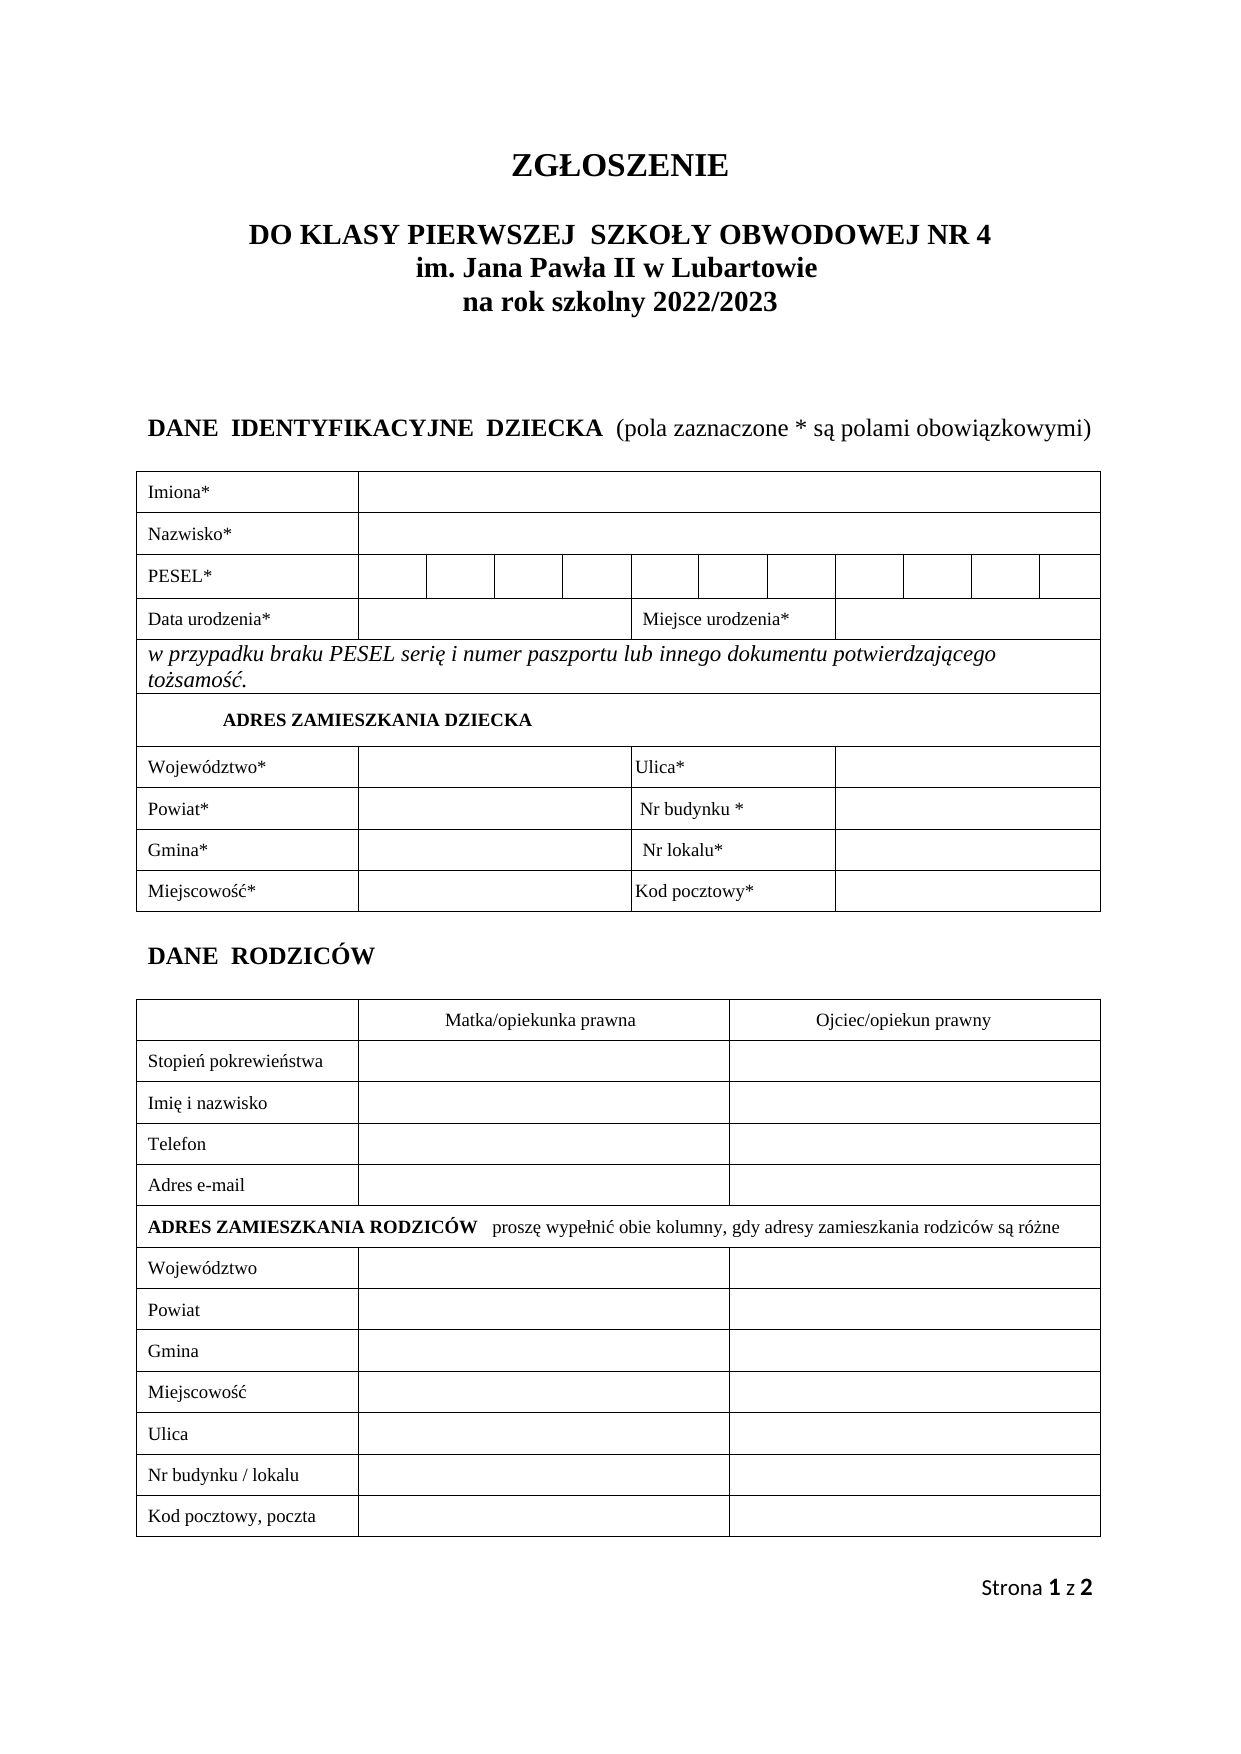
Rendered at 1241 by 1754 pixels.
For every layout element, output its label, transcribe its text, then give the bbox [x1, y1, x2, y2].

table_cell Nr budynku * [632, 788, 835, 828]
table_cell [904, 555, 971, 598]
table_cell Ulica [137, 1413, 358, 1453]
table_cell Województwo [137, 1248, 358, 1288]
table_cell [359, 1496, 729, 1536]
table_cell [699, 555, 767, 598]
table_cell [972, 555, 1039, 598]
table_cell Imię i nazwisko [137, 1082, 358, 1123]
table_cell [359, 1289, 729, 1329]
table_cell [359, 555, 426, 598]
table_cell [836, 747, 1100, 787]
table_cell Gmina* [137, 830, 358, 870]
table_cell w przypadku braku PESEL serię i numer paszportu lub innego dokumentu potwierdzającego tożsamość. [137, 640, 1100, 693]
table_cell Powiat* [137, 788, 358, 828]
table_cell [836, 599, 1100, 639]
table_cell [730, 1248, 1100, 1288]
table_cell [730, 1165, 1100, 1205]
text DANE IDENTYFIKACYJNE DZIECKA (pola zaznaczone * są polami obowiązkowymi) [148, 413, 1092, 442]
table_cell [359, 747, 631, 787]
text DO KLASY PIERWSZEJ SZKOŁY OBWODOWEJ NR 4 [148, 217, 1092, 250]
table_cell PESEL* [137, 555, 358, 598]
table_cell [359, 599, 631, 639]
table_cell [359, 1413, 729, 1453]
table_cell Nr lokalu* [632, 830, 835, 870]
table_cell [836, 830, 1100, 870]
table_cell [495, 555, 562, 598]
table_cell Gmina [137, 1330, 358, 1371]
table_cell [730, 1372, 1100, 1412]
table_cell Adres e-mail [137, 1165, 358, 1205]
table_cell [730, 1041, 1100, 1081]
table_cell [359, 1455, 729, 1495]
table_cell Data urodzenia* [137, 599, 358, 639]
table_cell [427, 555, 494, 598]
table_cell [730, 1289, 1100, 1329]
table_cell Kod pocztowy* [632, 871, 835, 911]
table_cell [730, 1082, 1100, 1123]
table_cell [359, 1041, 729, 1081]
table_cell Telefon [137, 1124, 358, 1164]
text ZGŁOSZENIE [148, 145, 1092, 183]
table_cell Nazwisko* [137, 513, 358, 553]
table_cell [730, 1455, 1100, 1495]
table_cell [730, 1330, 1100, 1371]
table_header Matka/opiekunka prawna [359, 1000, 729, 1040]
table_cell Kod pocztowy, poczta [137, 1496, 358, 1536]
table_cell [359, 788, 631, 828]
table_cell Nr budynku / lokalu [137, 1455, 358, 1495]
table_cell [359, 1248, 729, 1288]
table_cell Stopień pokrewieństwa [137, 1041, 358, 1081]
table_cell [1040, 555, 1100, 598]
table_cell Ulica* [632, 747, 835, 787]
table_cell [359, 513, 1100, 553]
table_cell [359, 871, 631, 911]
table_cell ADRES ZAMIESZKANIA RODZICÓW proszę wypełnić obie kolumny, gdy adresy zamieszkania rodziców są różne [137, 1206, 1100, 1247]
text DANE RODZICÓW [148, 941, 1092, 970]
table_cell Miejscowość* [137, 871, 358, 911]
table_cell ADRES ZAMIESZKANIA DZIECKA [137, 694, 1100, 746]
table_cell [359, 1372, 729, 1412]
table_cell [359, 1124, 729, 1164]
table_cell [836, 555, 903, 598]
table_header Ojciec/opiekun prawny [730, 1000, 1100, 1040]
table_cell [563, 555, 631, 598]
table_cell [836, 871, 1100, 911]
table_cell [730, 1124, 1100, 1164]
table_cell Miejscowość [137, 1372, 358, 1412]
table_cell Powiat [137, 1289, 358, 1329]
table_cell Województwo* [137, 747, 358, 787]
table_cell Miejsce urodzenia* [632, 599, 835, 639]
text im. Jana Pawła II w Lubartowie na rok szkolny 2022/2023 [148, 250, 1092, 317]
table_header [137, 1000, 358, 1040]
table_cell [359, 1165, 729, 1205]
table_cell [836, 788, 1100, 828]
table_cell [359, 830, 631, 870]
table_cell [359, 1082, 729, 1123]
table_cell [359, 1330, 729, 1371]
table_header [359, 472, 1100, 512]
table_header Imiona* [137, 472, 358, 512]
table_cell [632, 555, 698, 598]
table_cell [768, 555, 835, 598]
table_cell [730, 1413, 1100, 1453]
table_cell [730, 1496, 1100, 1536]
